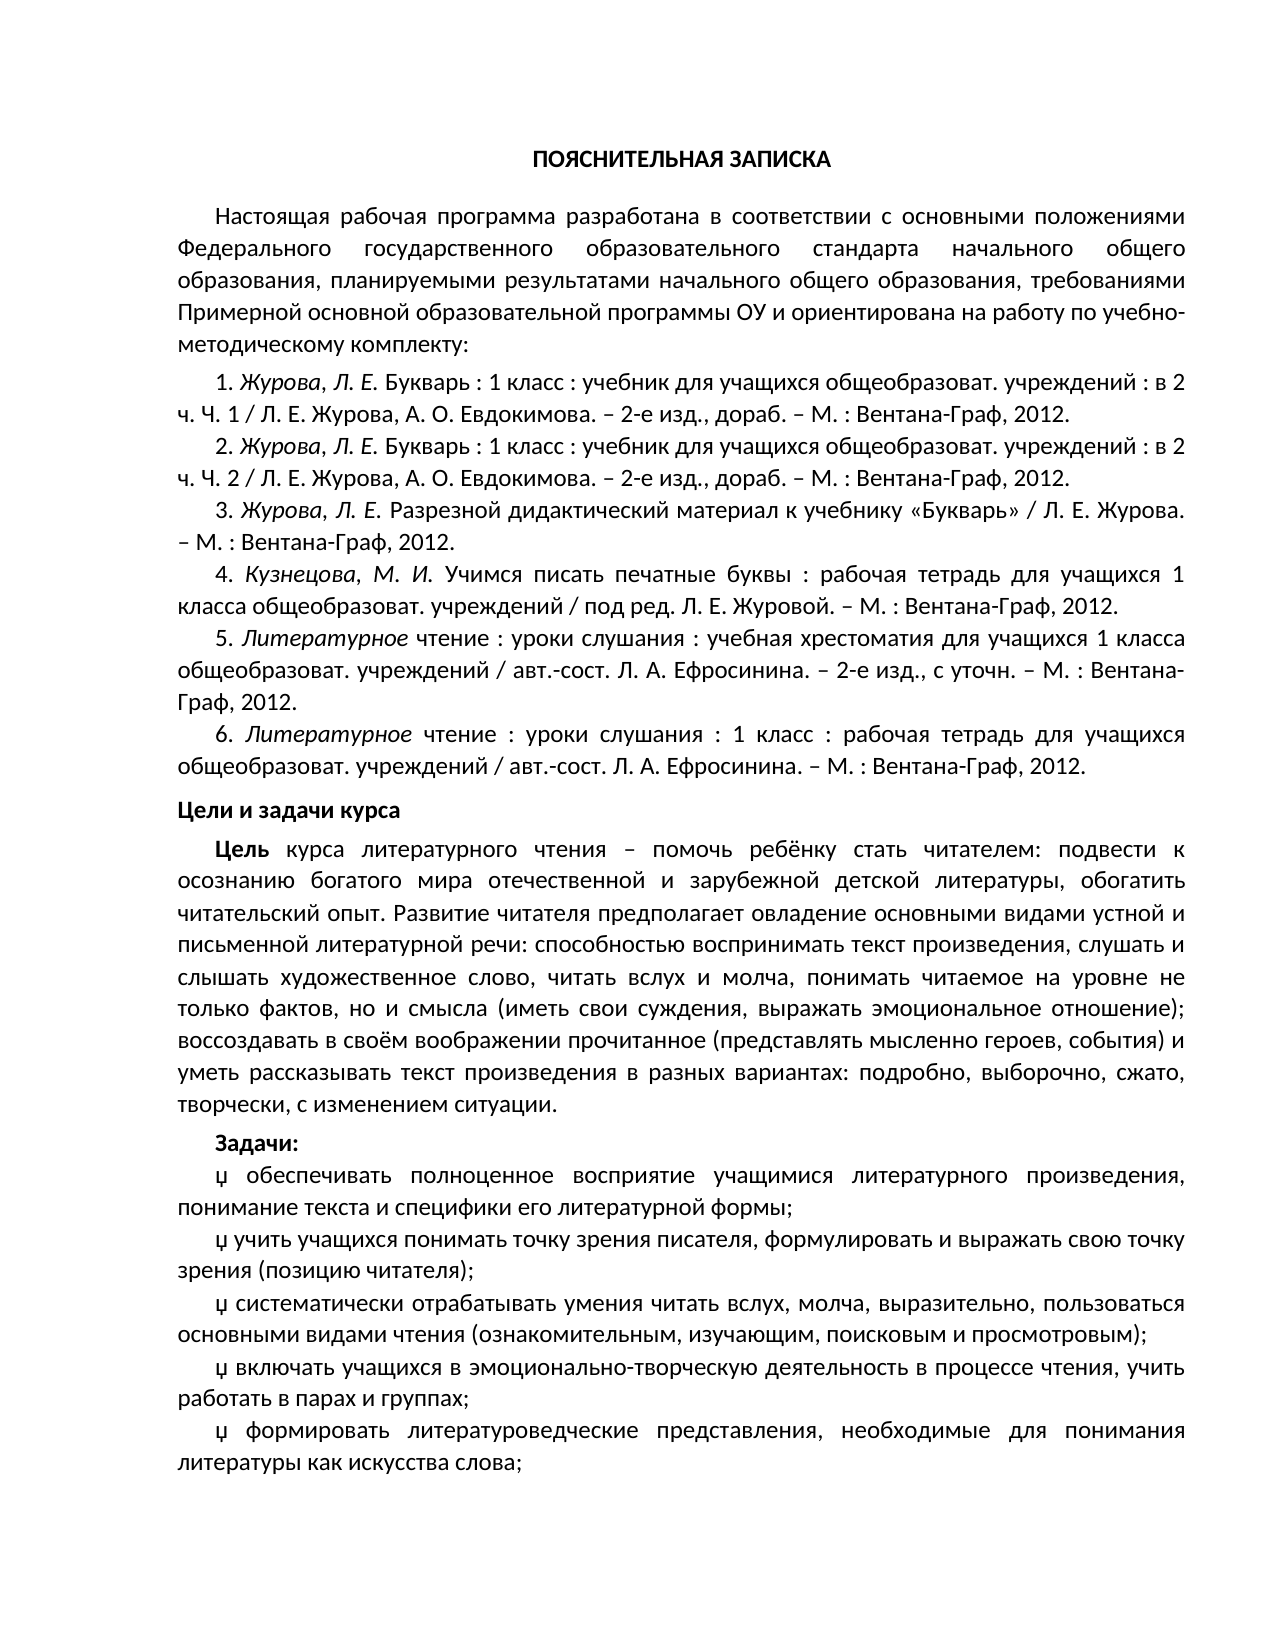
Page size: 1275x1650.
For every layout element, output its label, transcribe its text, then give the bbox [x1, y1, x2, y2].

text 3. Журова, Л. Е. Разрезной дидактический материал к учебнику «Букварь» / Л. Е. Журова. – М. : Вентана-Граф, 2012. [177, 494, 1186, 557]
text џ систематически отрабатывать умения читать вслух, молча, выразительно, пользоваться основными видами чтения (ознакомительным, изучающим, поисковым и просмотровым); [177, 1287, 1186, 1349]
text 5. Литературное чтение : уроки слушания : учебная хрестоматия для учащихся 1 класса общеобразоват. учреждений / авт.-сост. Л. А. Ефросинина. – 2-е изд., с уточн. – М. : Вентана-Граф, 2012. [177, 622, 1186, 717]
text Пояснительная записка [177, 143, 1186, 174]
text 4. Кузнецова, М. И. Учимся писать печатные буквы : рабочая тетрадь для учащихся 1 класса общеобразоват. учреждений / под ред. Л. Е. Журовой. – М. : Вентана-Граф, 2012. [177, 558, 1186, 621]
text Цели и задачи курса [177, 794, 1186, 825]
text 1. Журова, Л. Е. Букварь : 1 класс : учебник для учащихся общеобразоват. учреждений : в 2 ч. Ч. 1 / Л. Е. Журова, А. О. Евдокимова. – 2-е изд., дораб. – М. : Вентана-Граф, 2012. [177, 366, 1186, 429]
text џ учить учащихся понимать точку зрения писателя, формулировать и выражать свою точку зрения (позицию читателя); [177, 1223, 1186, 1285]
text Настоящая рабочая программа разработана в соответствии с основными положениями Федерального государственного образовательного стандарта начального общего образования, планируемыми результатами начального общего образования, требованиями Примерной основной образовательной программы ОУ и ориентирована на работу по учебно-методическому комплекту: [177, 200, 1186, 358]
text џ формировать литературоведческие представления, необходимые для понимания литературы как искусства слова; [177, 1414, 1186, 1477]
text џ включать учащихся в эмоционально-творческую деятельность в процессе чтения, учить работать в парах и группах; [177, 1351, 1186, 1413]
text Задачи: [177, 1127, 1186, 1157]
text 6. Литературное чтение : уроки слушания : 1 класс : рабочая тетрадь для учащихся общеобразоват. учреждений / авт.-сост. Л. А. Ефросинина. – М. : Вентана-Граф, 2012. [177, 718, 1186, 781]
text 2. Журова, Л. Е. Букварь : 1 класс : учебник для учащихся общеобразоват. учреждений : в 2 ч. Ч. 2 / Л. Е. Журова, А. О. Евдокимова. – 2-е изд., дораб. – М. : Вентана-Граф, 2012. [177, 430, 1186, 493]
text џ обеспечивать полноценное восприятие учащимися литературного произведения, понимание текста и специфики его литературной формы; [177, 1159, 1186, 1221]
text Цель курса литературного чтения – помочь ребёнку стать читателем: подвести к осознанию богатого мира отечественной и зарубежной детской литературы, обогатить читательский опыт. Развитие читателя предполагает овладение основными видами устной и письменной литературной речи: способностью воспринимать текст произведения, слушать и слышать художественное слово, читать вслух и молча, понимать читаемое на уровне не только фактов, но и смысла (иметь свои суждения, выражать эмоциональное отношение); воссоздавать в своём воображении прочитанное (представлять мысленно героев, события) и уметь рассказывать текст произведения в разных вариантах: подробно, выборочно, сжато, творчески, с изменением ситуации. [177, 833, 1186, 1119]
